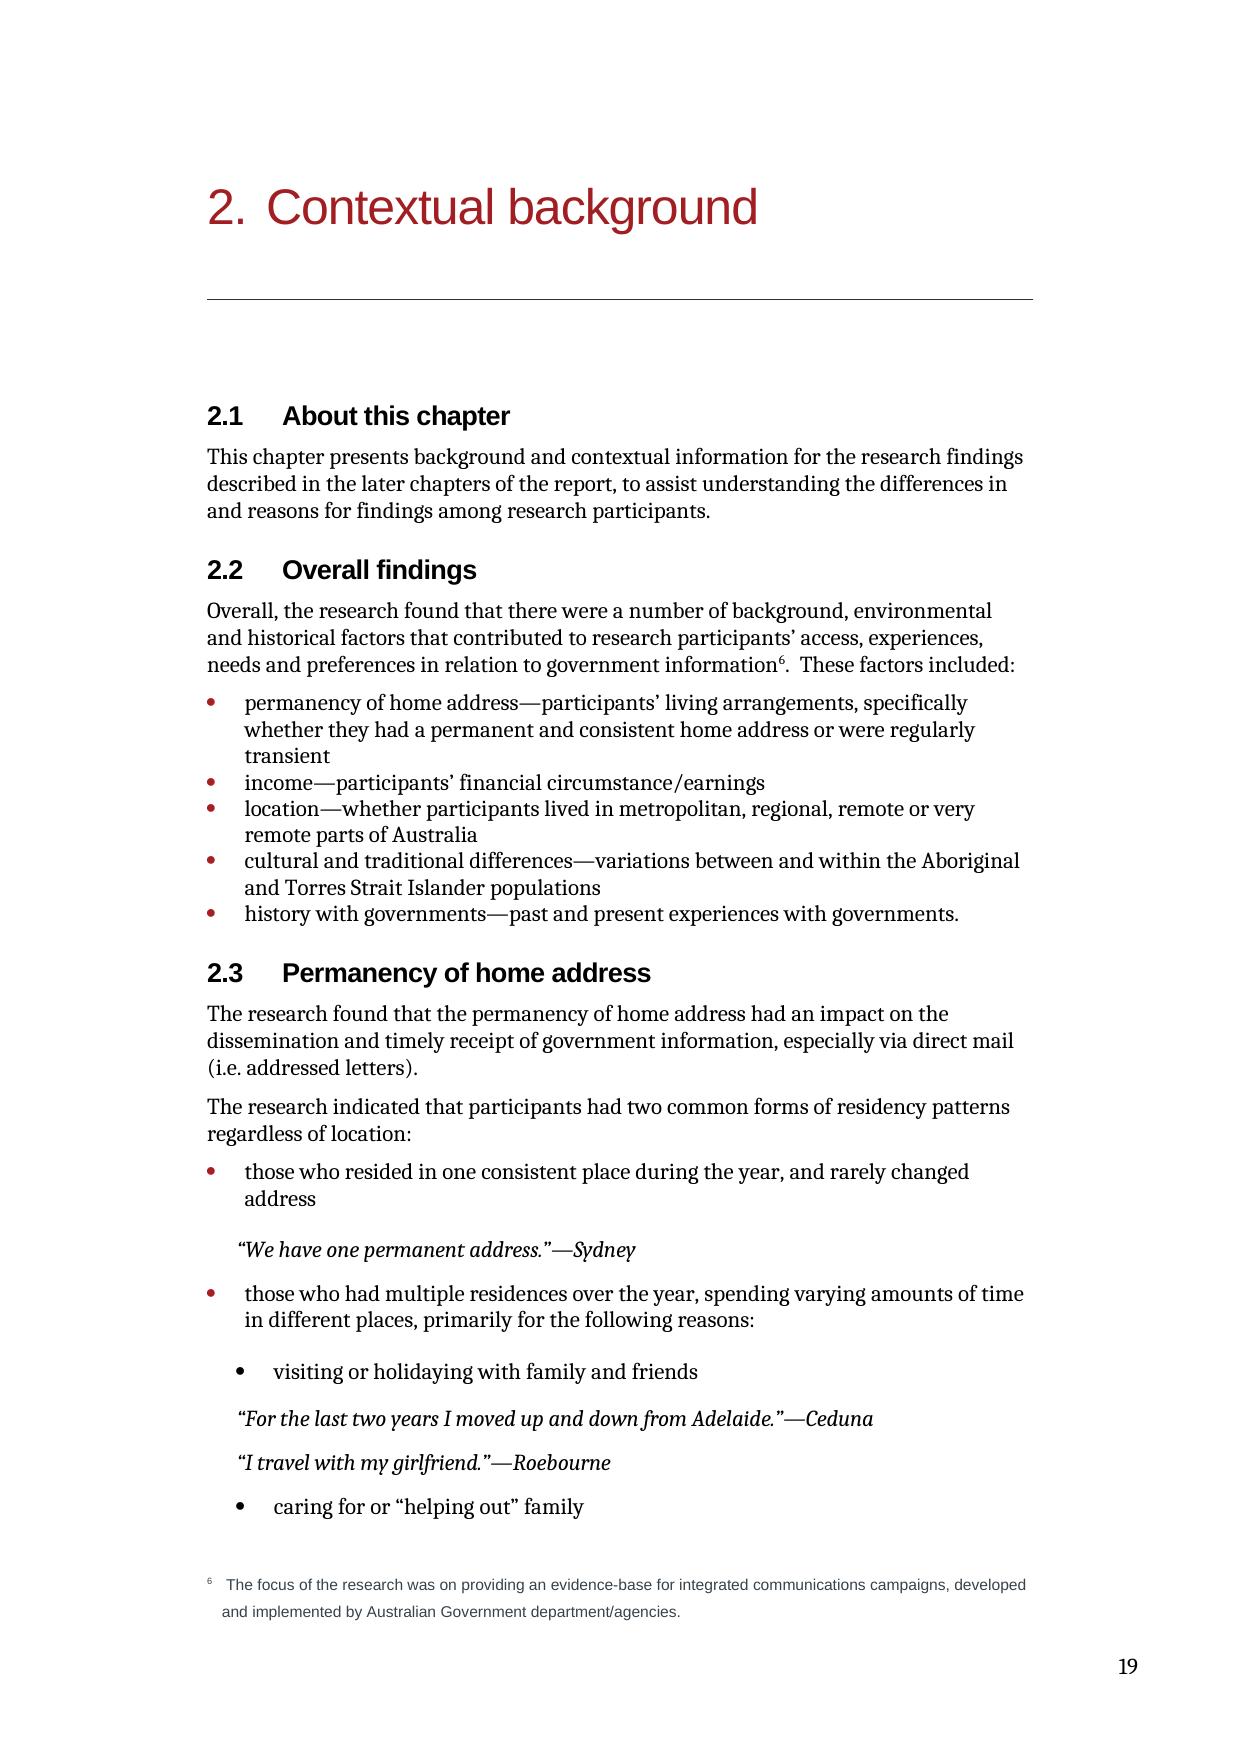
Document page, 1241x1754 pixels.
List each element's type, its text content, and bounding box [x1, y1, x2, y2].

text “For the last two years I moved up and down from Adelaide.”—Ceduna [236, 1406, 1004, 1432]
subtitle Contextual background [207, 177, 1033, 299]
text The research found that the permanency of home address had an impact on the dissemination and timely receipt of government information, especially via direct mail (i.e. addressed letters). [207, 1000, 1033, 1081]
subtitle 2.1 About this chapter [207, 400, 1033, 432]
list cultural and traditional differences—variations between and within the Aboriginal and Torres Strait Islander populations [207, 848, 1033, 901]
text “I travel with my girlfriend.”—Roebourne [236, 1450, 1004, 1476]
list visiting or holidaying with family and friends [236, 1358, 1033, 1385]
list permanency of home address—participants’ living arrangements, specifically whether they had a permanent and consistent home address or were regularly transient [207, 690, 1033, 769]
text The research indicated that participants had two common forms of residency patterns regardless of location: [207, 1093, 1033, 1147]
text This chapter presents background and contextual information for the research findings described in the later chapters of the report, to assist understanding the differences in and reasons for findings among research participants. [207, 443, 1033, 524]
list location—whether participants lived in metropolitan, regional, remote or very remote parts of Australia [207, 796, 1033, 848]
list caring for or “helping out” family [236, 1494, 1033, 1520]
list income—participants’ financial circumstance/earnings [207, 769, 1033, 796]
subtitle 2.3 Permanency of home address [207, 957, 1033, 988]
list those who resided in one consistent place during the year, and rarely changed address [207, 1159, 1033, 1212]
text Overall, the research found that there were a number of background, environmental and historical factors that contributed to research participants’ access, experiences, needs and preferences in relation to government information. These factors included: [207, 597, 1033, 678]
text “We have one permanent address.”—Sydney [236, 1237, 1004, 1263]
list history with governments—past and present experiences with governments. [207, 901, 1033, 927]
subtitle 2.2 Overall findings [207, 554, 1033, 585]
list those who had multiple residences over the year, spending varying amounts of time in different places, primarily for the following reasons: [207, 1281, 1033, 1333]
